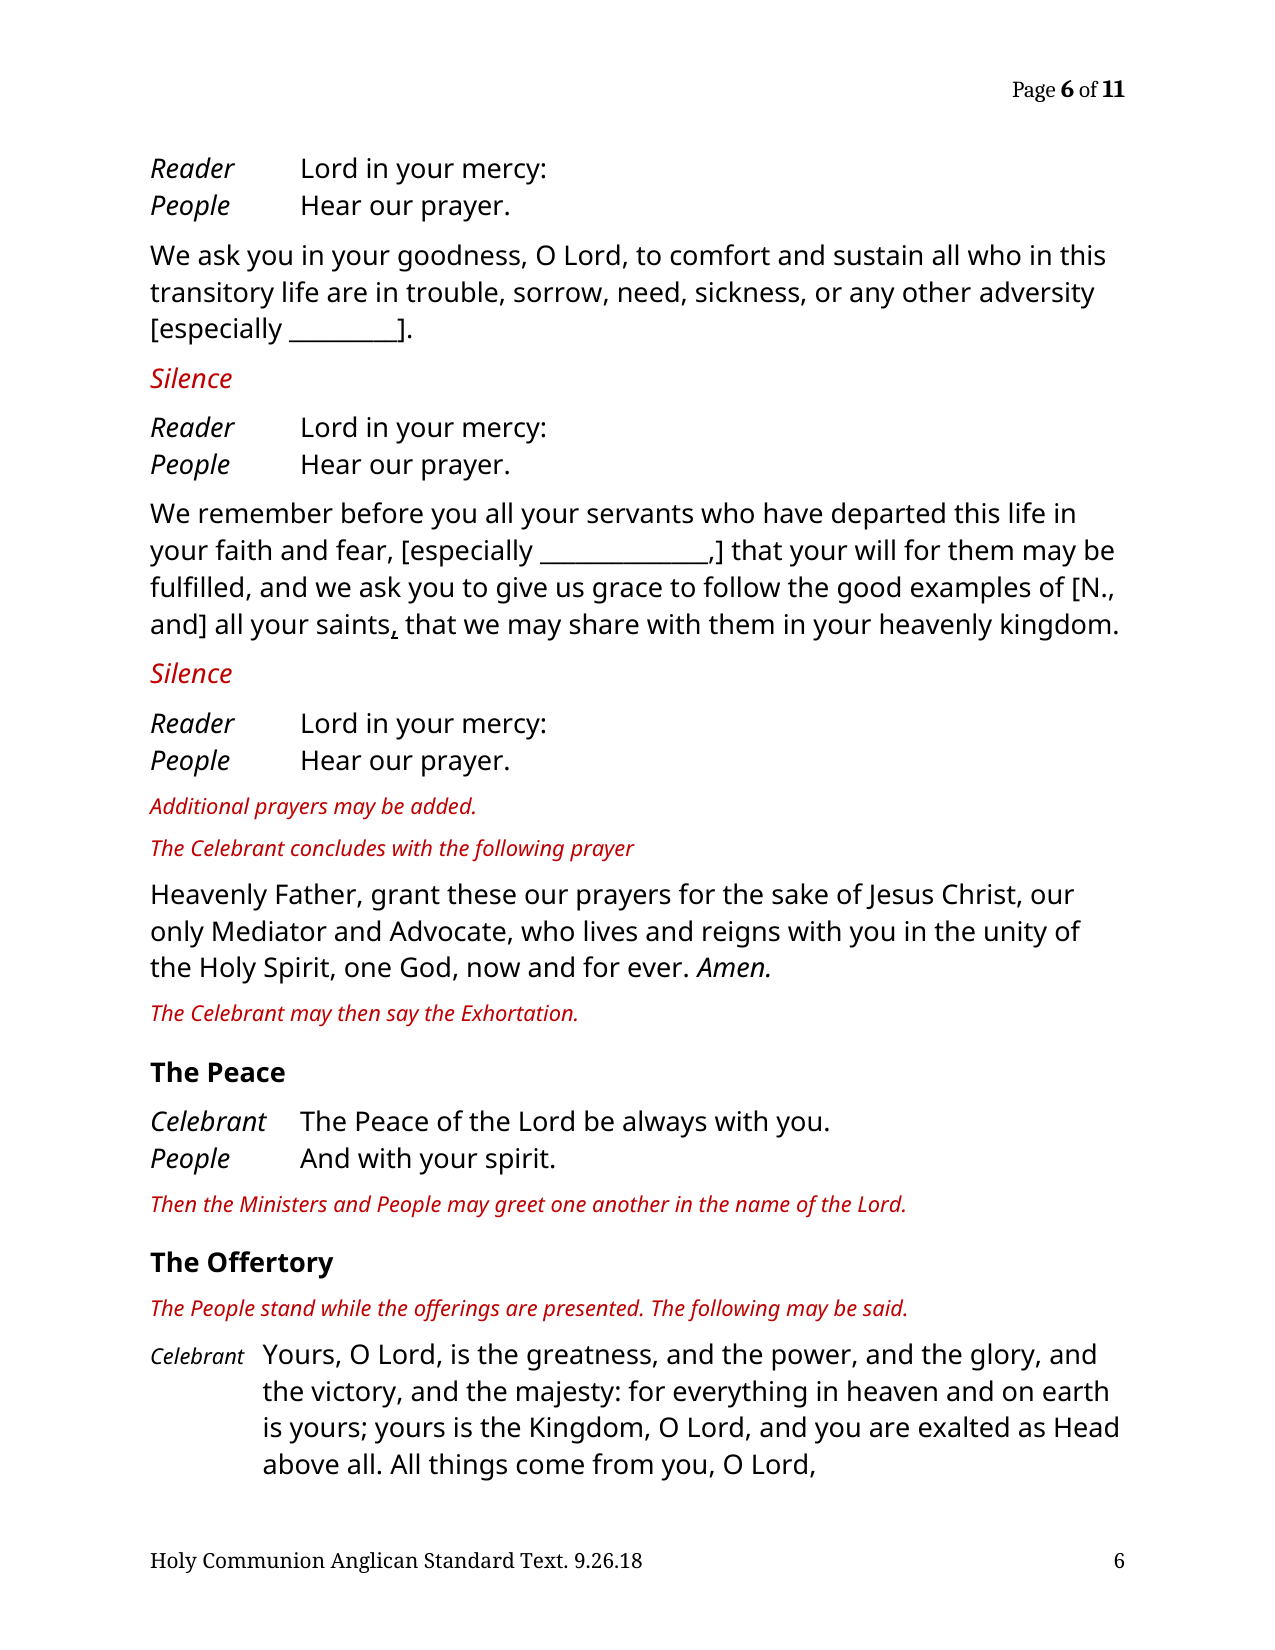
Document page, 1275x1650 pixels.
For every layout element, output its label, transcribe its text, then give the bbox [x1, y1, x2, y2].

text Heavenly Father, grant these our prayers for the sake of Jesus Christ, our only Mediator and Advocate, who lives and reigns with you in the unity of the Holy Spirit, one God, now and for ever. Amen. [150, 875, 1125, 986]
text Celebrant Yours, O Lord, is the greatness, and the power, and the glory, and the victory, and the majesty: for everything in heaven and on earth is yours; yours is the Kingdom, O Lord, and you are exalted as Head above all. All things come from you, O Lord, [150, 1335, 1125, 1483]
text Reader Lord in your mercy: People Hear our prayer. [150, 150, 1125, 224]
text The People stand while the offerings are presented. The following may be said. [150, 1293, 1125, 1323]
text Reader Lord in your mercy: People Hear our prayer. [150, 409, 1125, 482]
text Celebrant The Peace of the Lord be always with you. People And with your spirit. [150, 1102, 1125, 1176]
text We remember before you all your servants who have departed this life in your faith and fear, [especially ______________,] that your will for them may be fulfilled, and we ask you to give us grace to follow the good examples of [N., and] all your saints, that we may share with them in your heavenly kingdom. [150, 495, 1125, 642]
text The Offertory [150, 1243, 1125, 1280]
text The Celebrant may then say the Exhortation. [150, 998, 1125, 1028]
text The Peace [150, 1053, 1125, 1090]
text Reader Lord in your mercy: People Hear our prayer. [150, 704, 1125, 778]
text Additional prayers may be added. [150, 791, 1125, 820]
text Silence [150, 359, 1125, 396]
text Then the Ministers and People may greet one another in the name of the Lord. [150, 1189, 1125, 1218]
text We ask you in your goodness, O Lord, to comfort and sustain all who in this transitory life are in trouble, sorrow, need, sickness, or any other adversity [especially _________]. [150, 236, 1125, 347]
text The Celebrant concludes with the following prayer [150, 833, 1125, 863]
text Silence [150, 655, 1125, 692]
